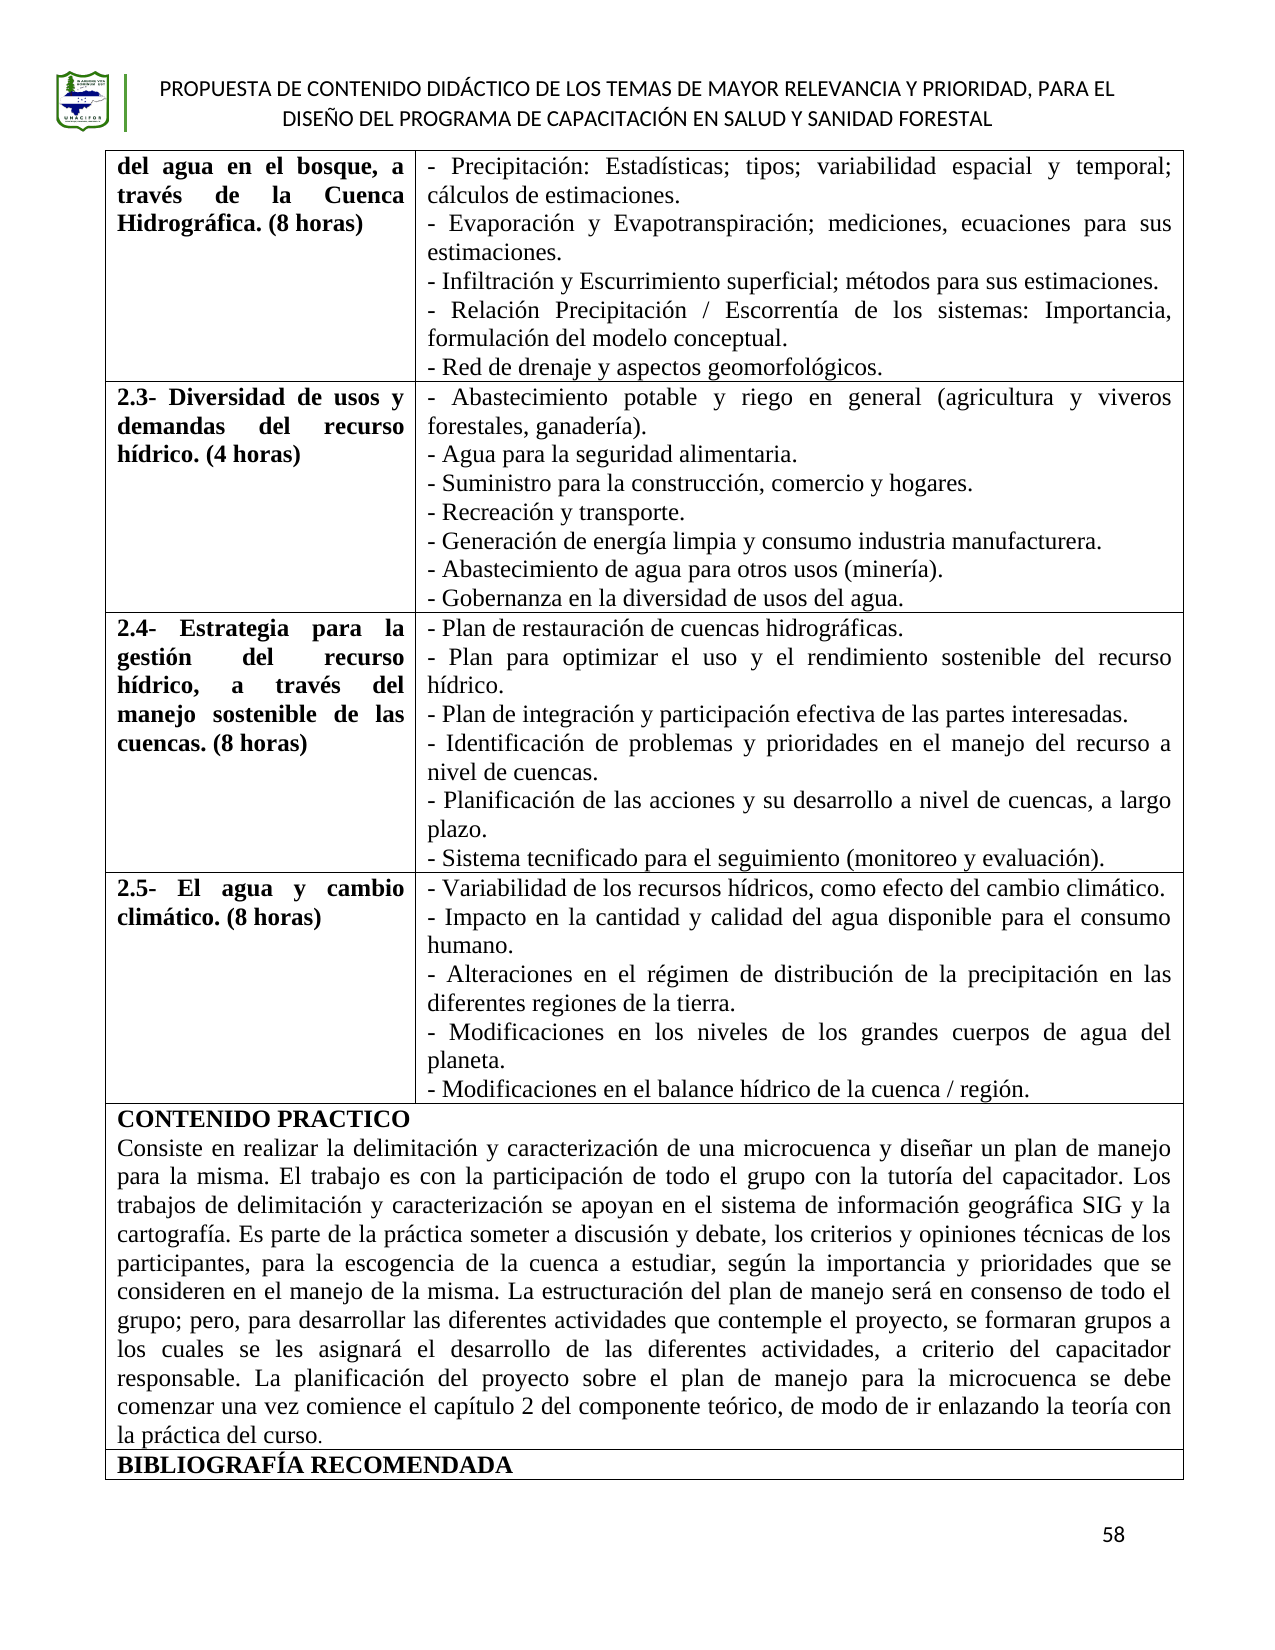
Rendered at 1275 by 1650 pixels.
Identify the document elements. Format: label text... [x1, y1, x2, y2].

picture [50, 70, 113, 134]
table_cell 2.5- El agua y cambio climático. (8 horas) [106, 873, 415, 1103]
table_cell 2.4- Estrategia para la gestión del recurso hídrico, a través del manejo sostenible de las cuencas. (8 horas) [106, 613, 415, 872]
table_cell 2.2- Enfocando la importancia y la dinámica del agua en el bosque, a través de la Cuenca Hidrográfica. (8 horas) [106, 151, 415, 381]
table_cell - Variabilidad de los recursos hídricos, como efecto del cambio climático. - Impacto en la cantidad y calidad del agua disponible para el consumo humano. - Alteraciones en el régimen de distribución de la precipitación en las diferentes regiones de la tierra. - Modificaciones en los niveles de los grandes cuerpos de agua del planeta. - Modificaciones en el balance hídrico de la cuenca / región. [416, 873, 1183, 1103]
table_cell 2.3- Diversidad de usos y demandas del recurso hídrico. (4 horas) [106, 382, 415, 612]
table_cell - Abastecimiento potable y riego en general (agricultura y viveros forestales, ganadería). - Agua para la seguridad alimentaria. - Suministro para la construcción, comercio y hogares. - Recreación y transporte. - Generación de energía limpia y consumo industria manufacturera. - Abastecimiento de agua para otros usos (minería). - Gobernanza en la diversidad de usos del agua. [416, 382, 1183, 612]
table_cell CONTENIDO PRACTICO Consiste en realizar la delimitación y caracterización de una microcuenca y diseñar un plan de manejo para la misma. El trabajo es con la participación de todo el grupo con la tutoría del capacitador. Los trabajos de delimitación y caracterización se apoyan en el sistema de información geográfica SIG y la cartografía. Es parte de la práctica someter a discusión y debate, los criterios y opiniones técnicas de los participantes, para la escogencia de la cuenca a estudiar, según la importancia y prioridades que se consideren en el manejo de la misma. La estructuración del plan de manejo será en consenso de todo el grupo; pero, para desarrollar las diferentes actividades que contemple el proyecto, se formaran grupos a los cuales se les asignará el desarrollo de las diferentes actividades, a criterio del capacitador responsable. La planificación del proyecto sobre el plan de manejo para la microcuenca se debe comenzar una vez comience el capítulo 2 del componente teórico, de modo de ir enlazando la teoría con la práctica del curso. [106, 1104, 1183, 1449]
table_cell - Plan de restauración de cuencas hidrográficas. - Plan para optimizar el uso y el rendimiento sostenible del recurso hídrico. - Plan de integración y participación efectiva de las partes interesadas. - Identificación de problemas y prioridades en el manejo del recurso a nivel de cuencas. - Planificación de las acciones y su desarrollo a nivel de cuencas, a largo plazo. - Sistema tecnificado para el seguimiento (monitoreo y evaluación). [416, 613, 1183, 872]
